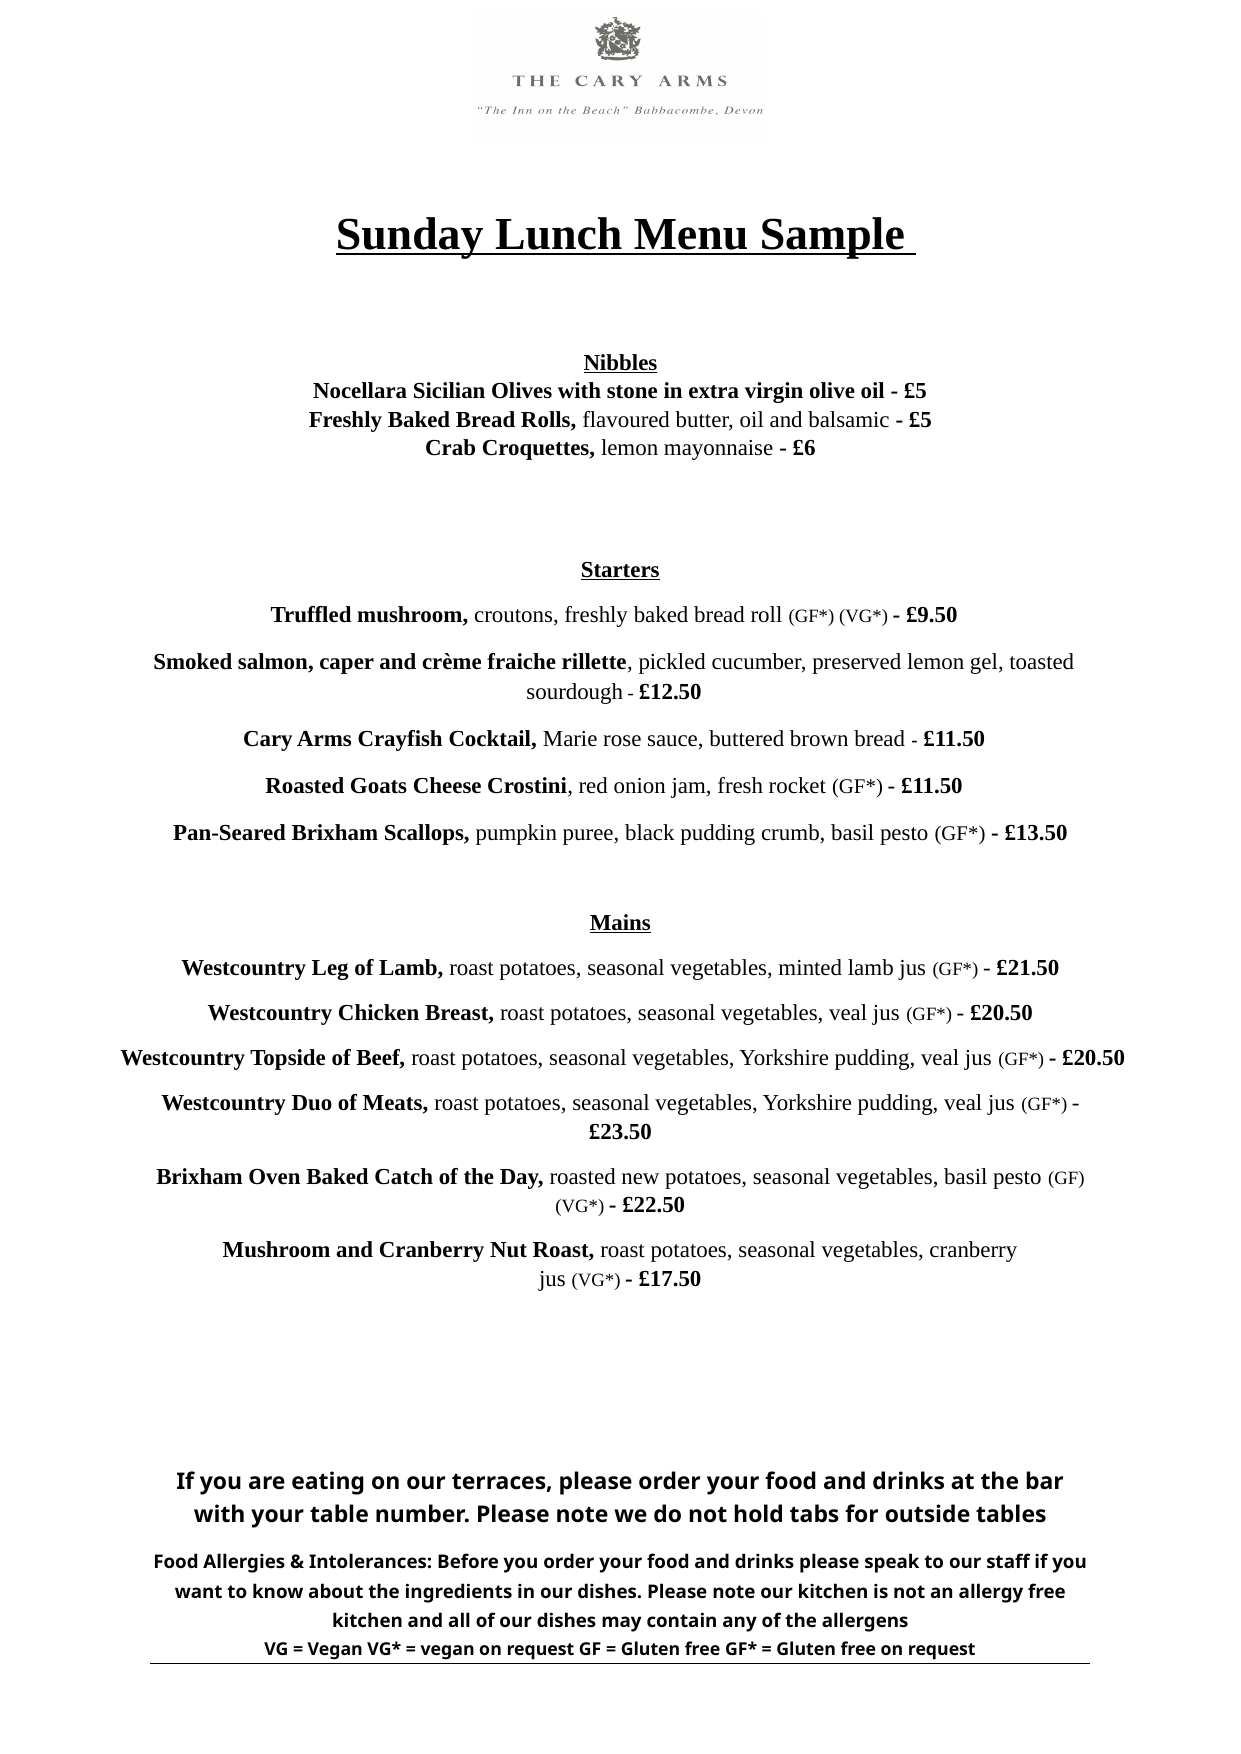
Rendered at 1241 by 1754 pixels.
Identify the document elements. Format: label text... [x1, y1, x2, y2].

text Brixham Oven Baked Catch of the Day, roasted new potatoes, seasonal vegetables, basil pesto (GF) (VG*) - £22.50 [150, 1163, 1090, 1218]
picture [472, 11, 768, 150]
text Nibbles [150, 349, 1090, 375]
text Pan-Seared Brixham Scallops, pumpkin puree, black pudding crumb, basil pesto (GF*) - £13.50 [150, 819, 1090, 845]
text Cary Arms Crayfish Cocktail, Marie rose sauce, buttered brown bread - £11.50 [137, 725, 1090, 751]
text Truffled mushroom, croutons, freshly baked bread roll (GF*) (VG*) - £9.50 [137, 601, 1090, 627]
text Westcountry Duo of Meats, roast potatoes, seasonal vegetables, Yorkshire pudding, veal jus (GF*) - £23.50 [150, 1089, 1090, 1144]
text Westcountry Leg of Lamb, roast potatoes, seasonal vegetables, minted lamb jus (GF*) - £21.50 [150, 954, 1090, 980]
text Mains [150, 909, 1090, 935]
text Smoked salmon, caper and crème fraiche rillette, pickled cucumber, preserved lemon gel, toasted sourdough - £12.50 [137, 648, 1090, 704]
text Crab Croquettes, lemon mayonnaise - £6 [150, 434, 1090, 461]
text Nocellara Sicilian Olives with stone in extra virgin olive oil - £5 [150, 377, 1090, 404]
text jus (VG*) - £17.50 [150, 1265, 1090, 1291]
text Freshly Baked Bread Rolls, flavoured butter, oil and balsamic - £5 [150, 406, 1090, 432]
text Mushroom and Cranberry Nut Roast, roast potatoes, seasonal vegetables, cranberry [150, 1236, 1090, 1263]
text Starters [150, 556, 1090, 582]
text Westcountry Topside of Beef, roast potatoes, seasonal vegetables, Yorkshire pudding, veal jus (GF*) - £20.50 [106, 1044, 1139, 1071]
text Sunday Lunch Menu Sample [150, 207, 1090, 259]
text Westcountry Chicken Breast, roast potatoes, seasonal vegetables, veal jus (GF*) - £20.50 [150, 999, 1090, 1026]
text Roasted Goats Cheese Crostini, red onion jam, fresh rocket (GF*) - £11.50 [137, 772, 1090, 798]
